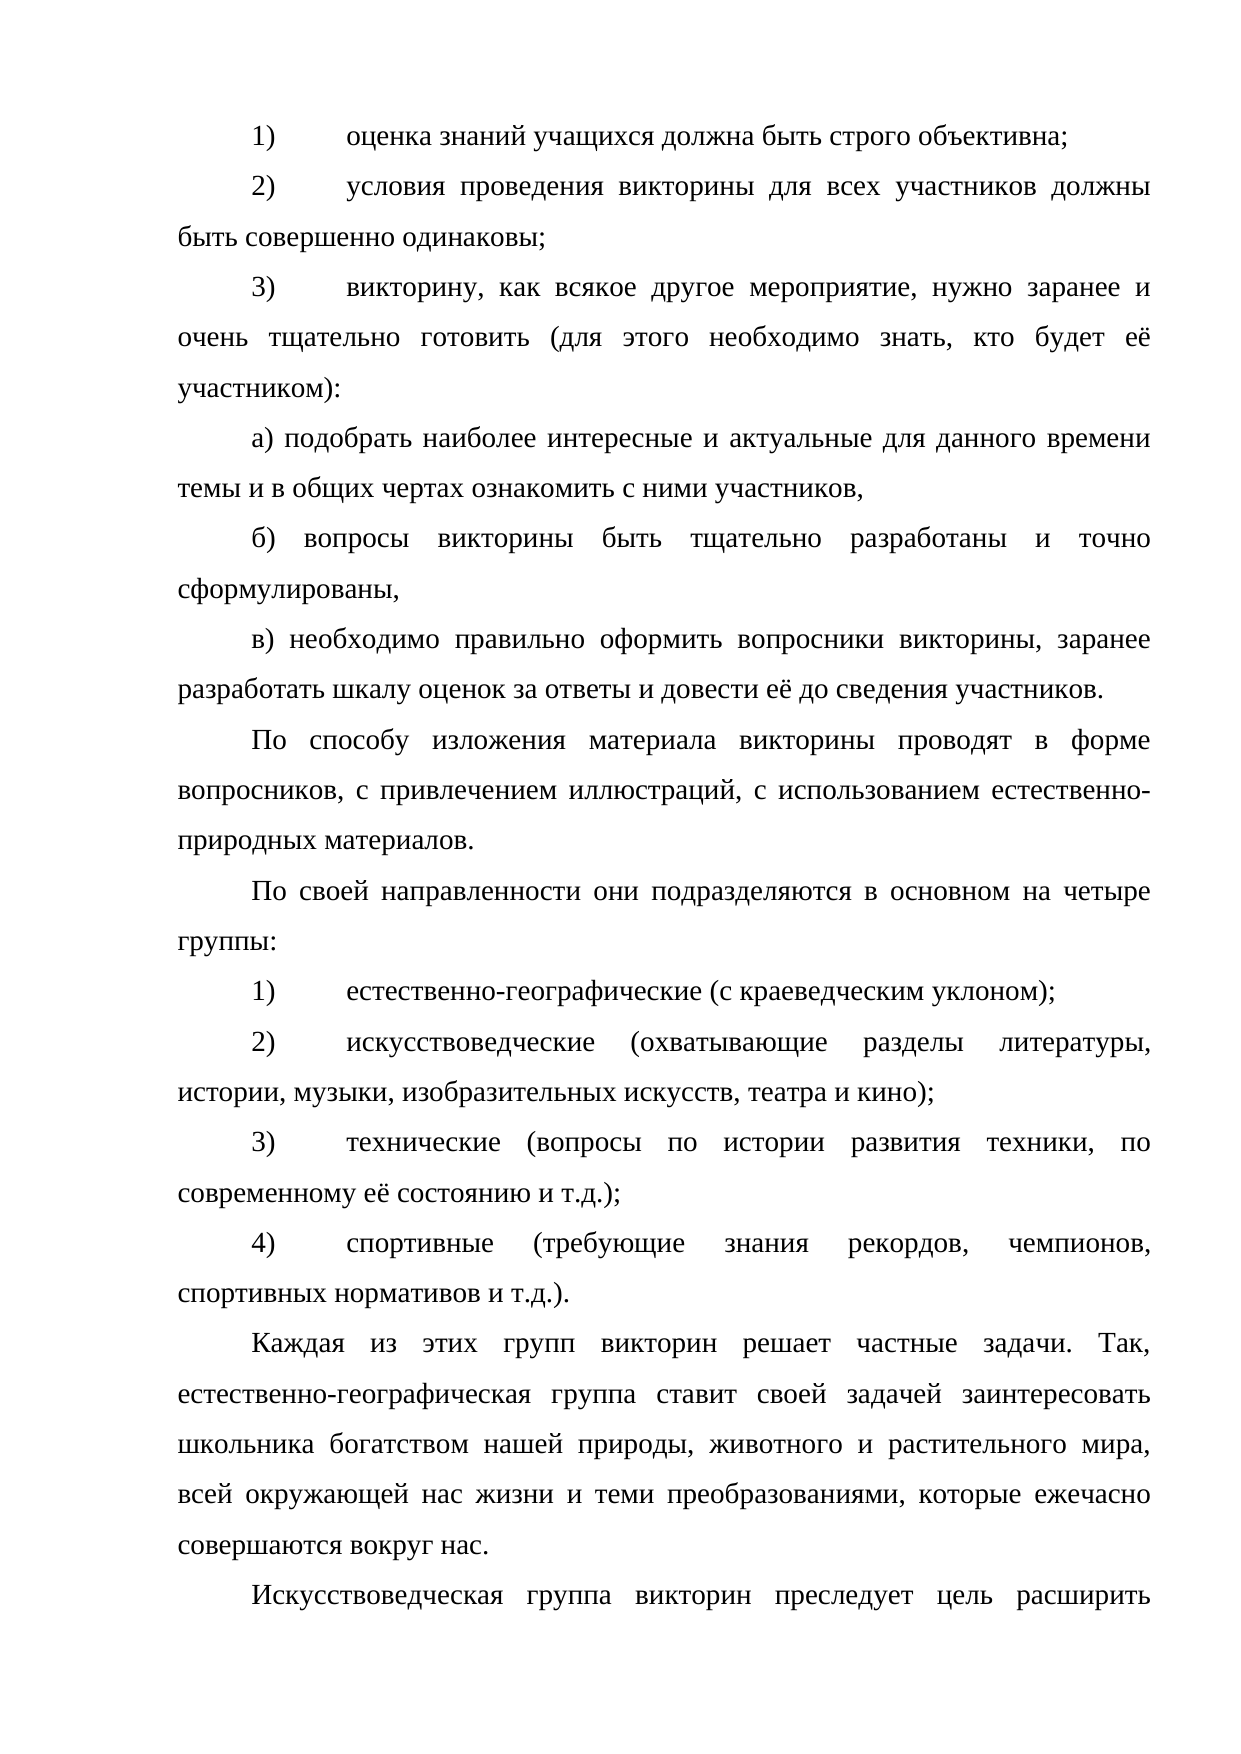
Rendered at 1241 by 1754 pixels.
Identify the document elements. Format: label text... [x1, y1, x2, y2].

list естественно-географические (с краеведческим уклоном); [177, 973, 1152, 1007]
text По своей направленности они подразделяются в основном на четыре группы: [177, 873, 1152, 957]
list технические (вопросы по истории развития техники, по современному её состоянию и т.д.); [177, 1124, 1152, 1208]
list викторину, как всякое другое мероприятие, нужно заранее и очень тщательно готовить (для этого необходимо знать, кто будет её участником): [177, 269, 1152, 403]
text б) вопросы викторины быть тщательно разработаны и точно сформулированы, [177, 521, 1152, 604]
list оценка знаний учащихся должна быть строго объективна; [177, 118, 1152, 152]
text По способу изложения материала викторины проводят в форме вопросников, с привлечением иллюстраций, с использованием естественно-природных материалов. [177, 722, 1152, 856]
text в) необходимо правильно оформить вопросники викторины, заранее разработать шкалу оценок за ответы и довести её до сведения участников. [177, 621, 1152, 705]
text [177, 1577, 1152, 1611]
text Каждая из этих групп викторин решает частные задачи. Так, естественно-географическая группа ставит своей задачей заинтересовать школьника богатством нашей природы, животного и растительного мира, всей окружающей нас жизни и теми преобразованиями, которые ежечасно совершаются вокруг нас. [177, 1326, 1152, 1560]
list искусствоведческие (охватывающие разделы литературы, истории, музыки, изобразительных искусств, театра и кино); [177, 1024, 1152, 1108]
list спортивные (требующие знания рекордов, чемпионов, спортивных нормативов и т.д.). [177, 1225, 1152, 1309]
list условия проведения викторины для всех участников должны быть совершенно одинаковы; [177, 168, 1152, 252]
text а) подобрать наиболее интересные и актуальные для данного времени темы и в общих чертах ознакомить с ними участников, [177, 420, 1152, 504]
